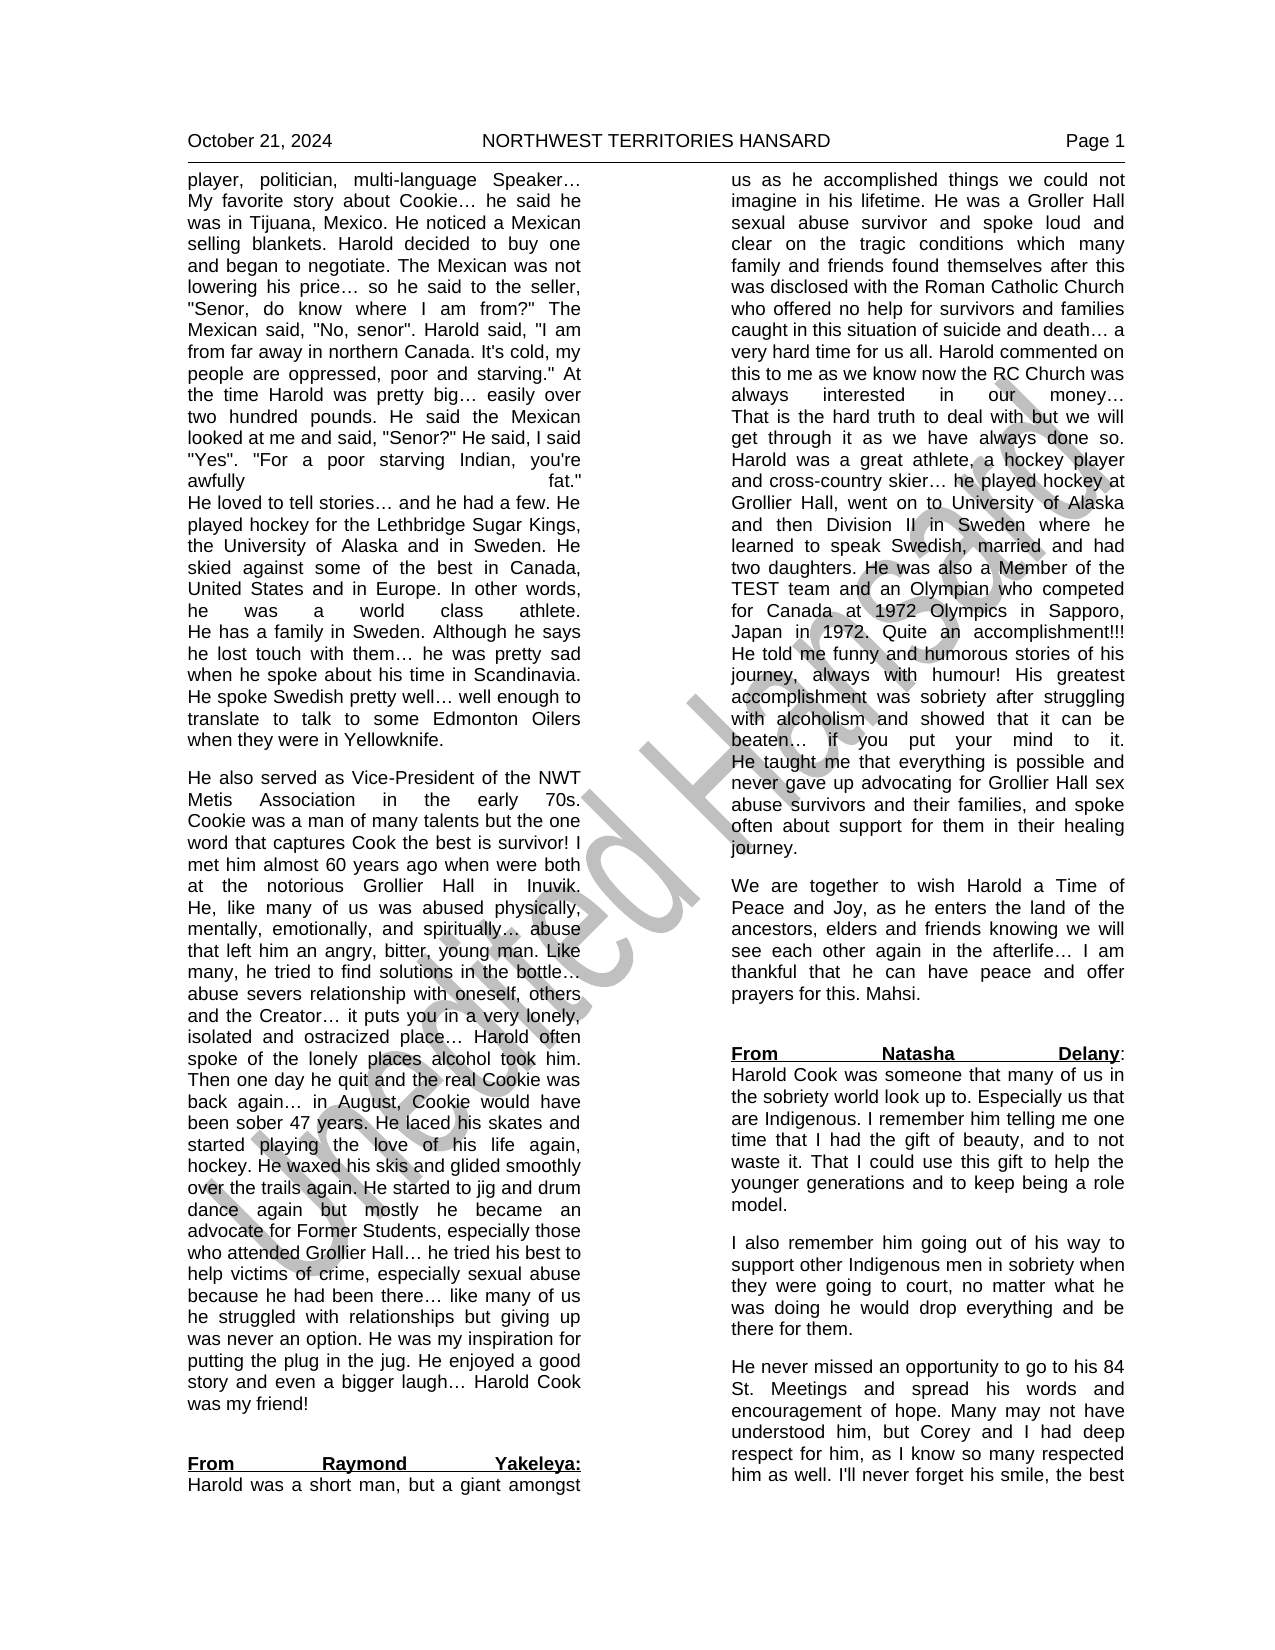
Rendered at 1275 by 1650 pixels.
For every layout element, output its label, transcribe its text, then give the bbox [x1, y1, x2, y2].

text I also remember him going out of his way to support other Indigenous men in sobriety when they were going to court, no matter what he was doing he would drop everything and be there for them. [731, 1232, 1125, 1339]
text From Natasha Delany: Harold Cook was someone that many of us in the sobriety world look up to. Especially us that are Indigenous. I remember him telling me one time that I had the gift of beauty, and to not waste it. That I could use this gift to help the younger generations and to keep being a role model. [731, 1021, 1125, 1215]
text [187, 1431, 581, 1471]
text He also served as Vice-President of the NWT Metis Association in the early 70s. Cookie was a man of many talents but the one word that captures Cook the best is survivor! I met him almost 60 years ago when were both at the notorious Grollier Hall in Inuvik. He, like many of us was abused physically, mentally, emotionally, and spiritually… abuse that left him an angry, bitter, young man. Like many, he tried to find solutions in the bottle… abuse severs relationship with oneself, others and the Creator… it puts you in a very lonely, isolated and ostracized place… Harold often spoke of the lonely places alcohol took him. Then one day he quit and the real Cookie was back again… in August, Cookie would have been sober 47 years. He laced his skates and started playing the love of his life again, hockey. He waxed his skis and glided smoothly over the trails again. He started to jig and drum dance again but mostly he became an advocate for Former Students, especially those who attended Grollier Hall… he tried his best to help victims of crime, especially sexual abuse because he had been there… like many of us he struggled with relationships but giving up was never an option. He was my inspiration for putting the plug in the jug. He enjoyed a good story and even a bigger laugh… Harold Cook was my friend! [187, 767, 581, 1414]
text We are together to wish Harold a Time of Peace and Joy, as he enters the land of the ancestors, elders and friends knowing we will see each other again in the afterlife… I am thankful that he can have peace and offer prayers for this. Mahsi. [731, 875, 1125, 1004]
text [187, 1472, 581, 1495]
text From Raymond Yakeleya: Harold was a short man, but a giant amongst us as he accomplished things we could not imagine in his lifetime. He was a Groller Hall sexual abuse survivor and spoke loud and clear on the tragic conditions which many family and friends found themselves after this was disclosed with the Roman Catholic Church who offered no help for survivors and families caught in this situation of suicide and death… a very hard time for us all. Harold commented on this to me as we know now the RC Church was always interested in our money… That is the hard truth to deal with but we will get through it as we have always done so. Harold was a great athlete, a hockey player and cross-country skier… he played hockey at Grollier Hall, went on to University of Alaska and then Division II in Sweden where he learned to speak Swedish, married and had two daughters. He was also a Member of the TEST team and an Olympian who competed for Canada at 1972 Olympics in Sapporo, Japan in 1972. Quite an accomplishment!!! He told me funny and humorous stories of his journey, always with humour! His greatest accomplishment was sobriety after struggling with alcoholism and showed that it can be beaten… if you put your mind to it. He taught me that everything is possible and never gave up advocating for Grollier Hall sex abuse survivors and their families, and spoke often about support for them in their healing journey. [731, 168, 1125, 858]
